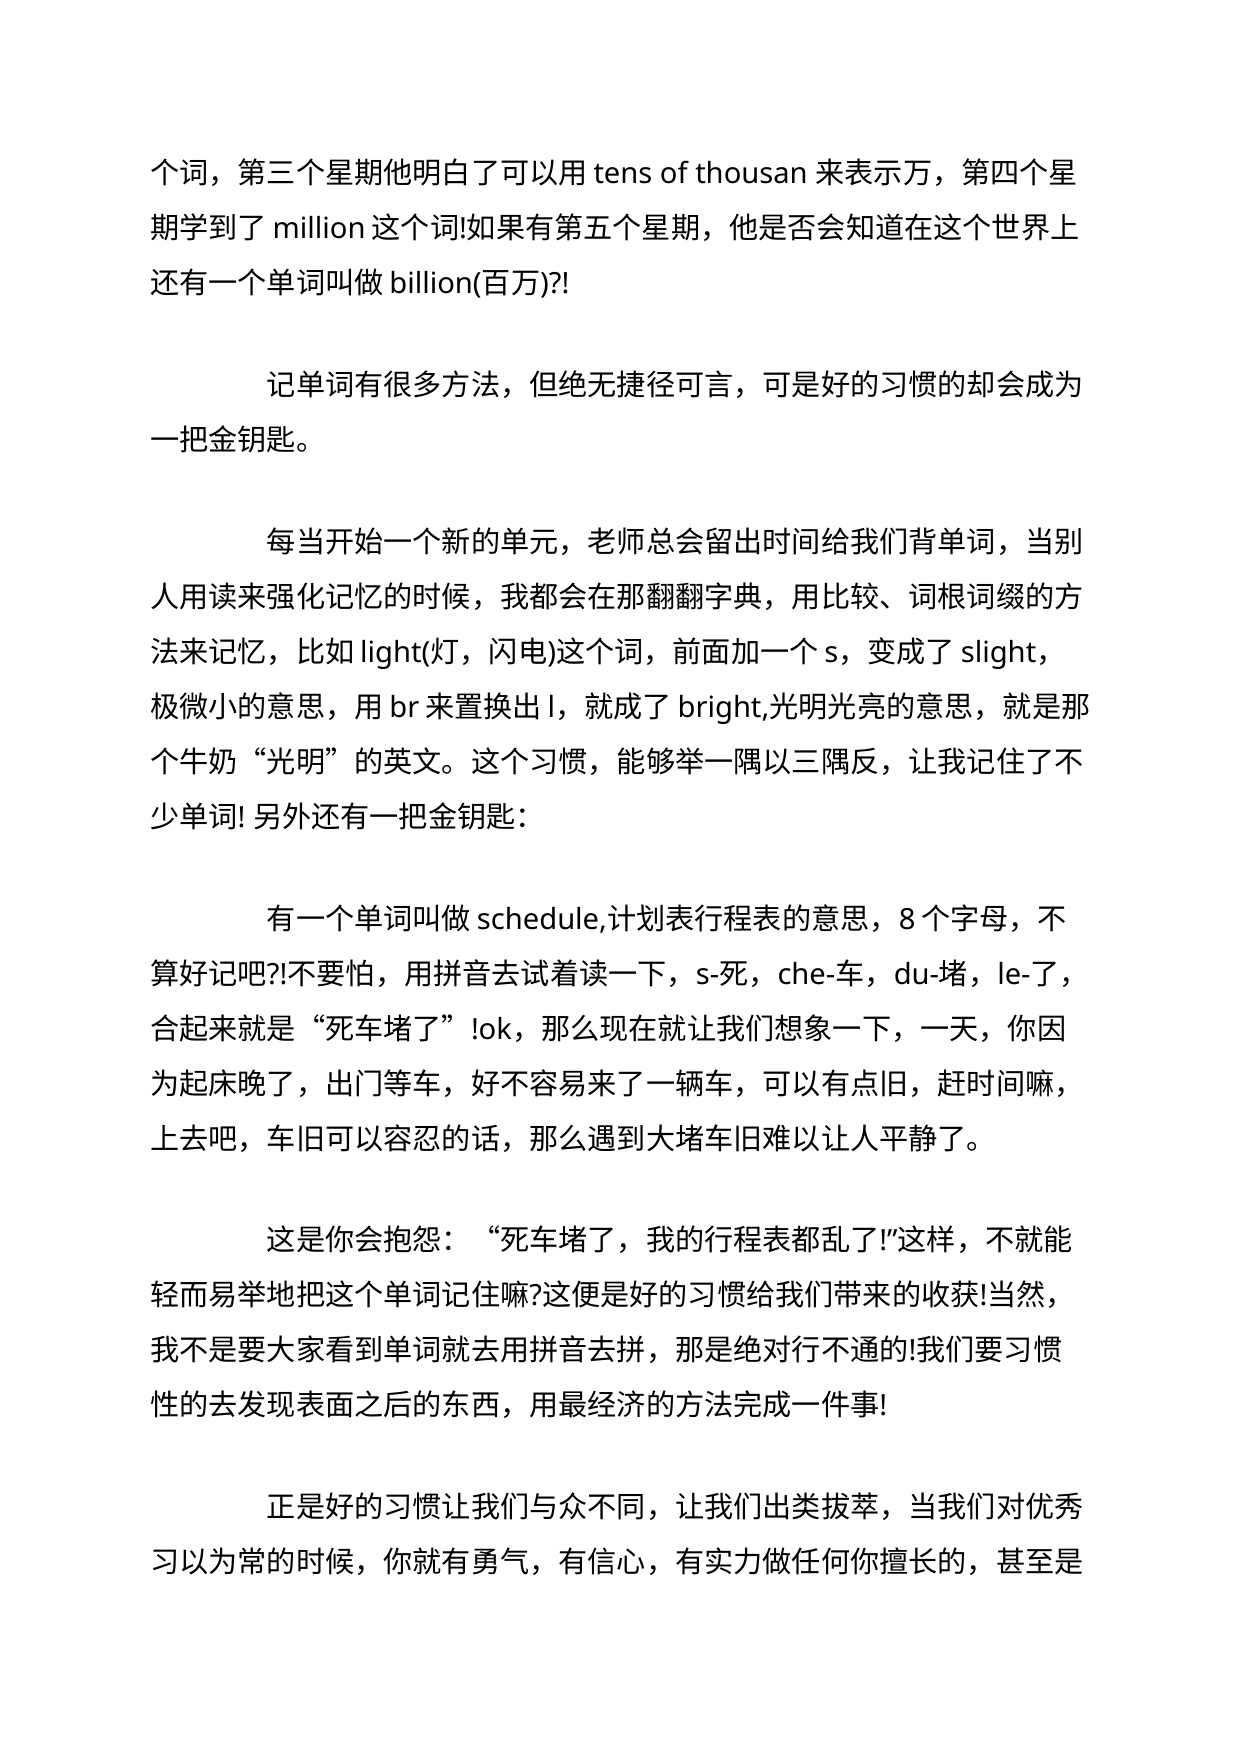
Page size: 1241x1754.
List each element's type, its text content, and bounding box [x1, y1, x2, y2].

text 这是你会抱怨：“死车堵了，我的行程表都乱了!”这样，不就能轻而易举地把这个单词记住嘛?这便是好的习惯给我们带来的收获!当然，我不是要大家看到单词就去用拼音去拼，那是绝对行不通的!我们要习惯性的去发现表面之后的东西，用最经济的方法完成一件事! [150, 1217, 1090, 1424]
text 有一个单词叫做schedule,计划表行程表的意思，8个字母，不算好记吧?!不要怕，用拼音去试着读一下，s-死，che-车，du-堵，le-了，合起来就是“死车堵了”!ok，那么现在就让我们想象一下，一天，你因为起床晚了，出门等车，好不容易来了一辆车，可以有点旧，赶时间嘛，上去吧，车旧可以容忍的话，那么遇到大堵车旧难以让人平静了。 [150, 895, 1090, 1157]
text 记单词有很多方法，但绝无捷径可言，可是好的习惯的却会成为一把金钥匙。 [150, 362, 1090, 459]
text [150, 1484, 1090, 1581]
text 每当开始一个新的单元，老师总会留出时间给我们背单词，当别人用读来强化记忆的时候，我都会在那翻翻字典，用比较、词根词缀的方法来记忆，比如light(灯，闪电)这个词，前面加一个s，变成了slight，极微小的意思，用br来置换出l，就成了bright,光明光亮的意思，就是那个牛奶“光明”的英文。这个习惯，能够举一隅以三隅反，让我记住了不少单词! 另外还有一把金钥匙： [150, 519, 1090, 836]
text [150, 150, 1090, 302]
